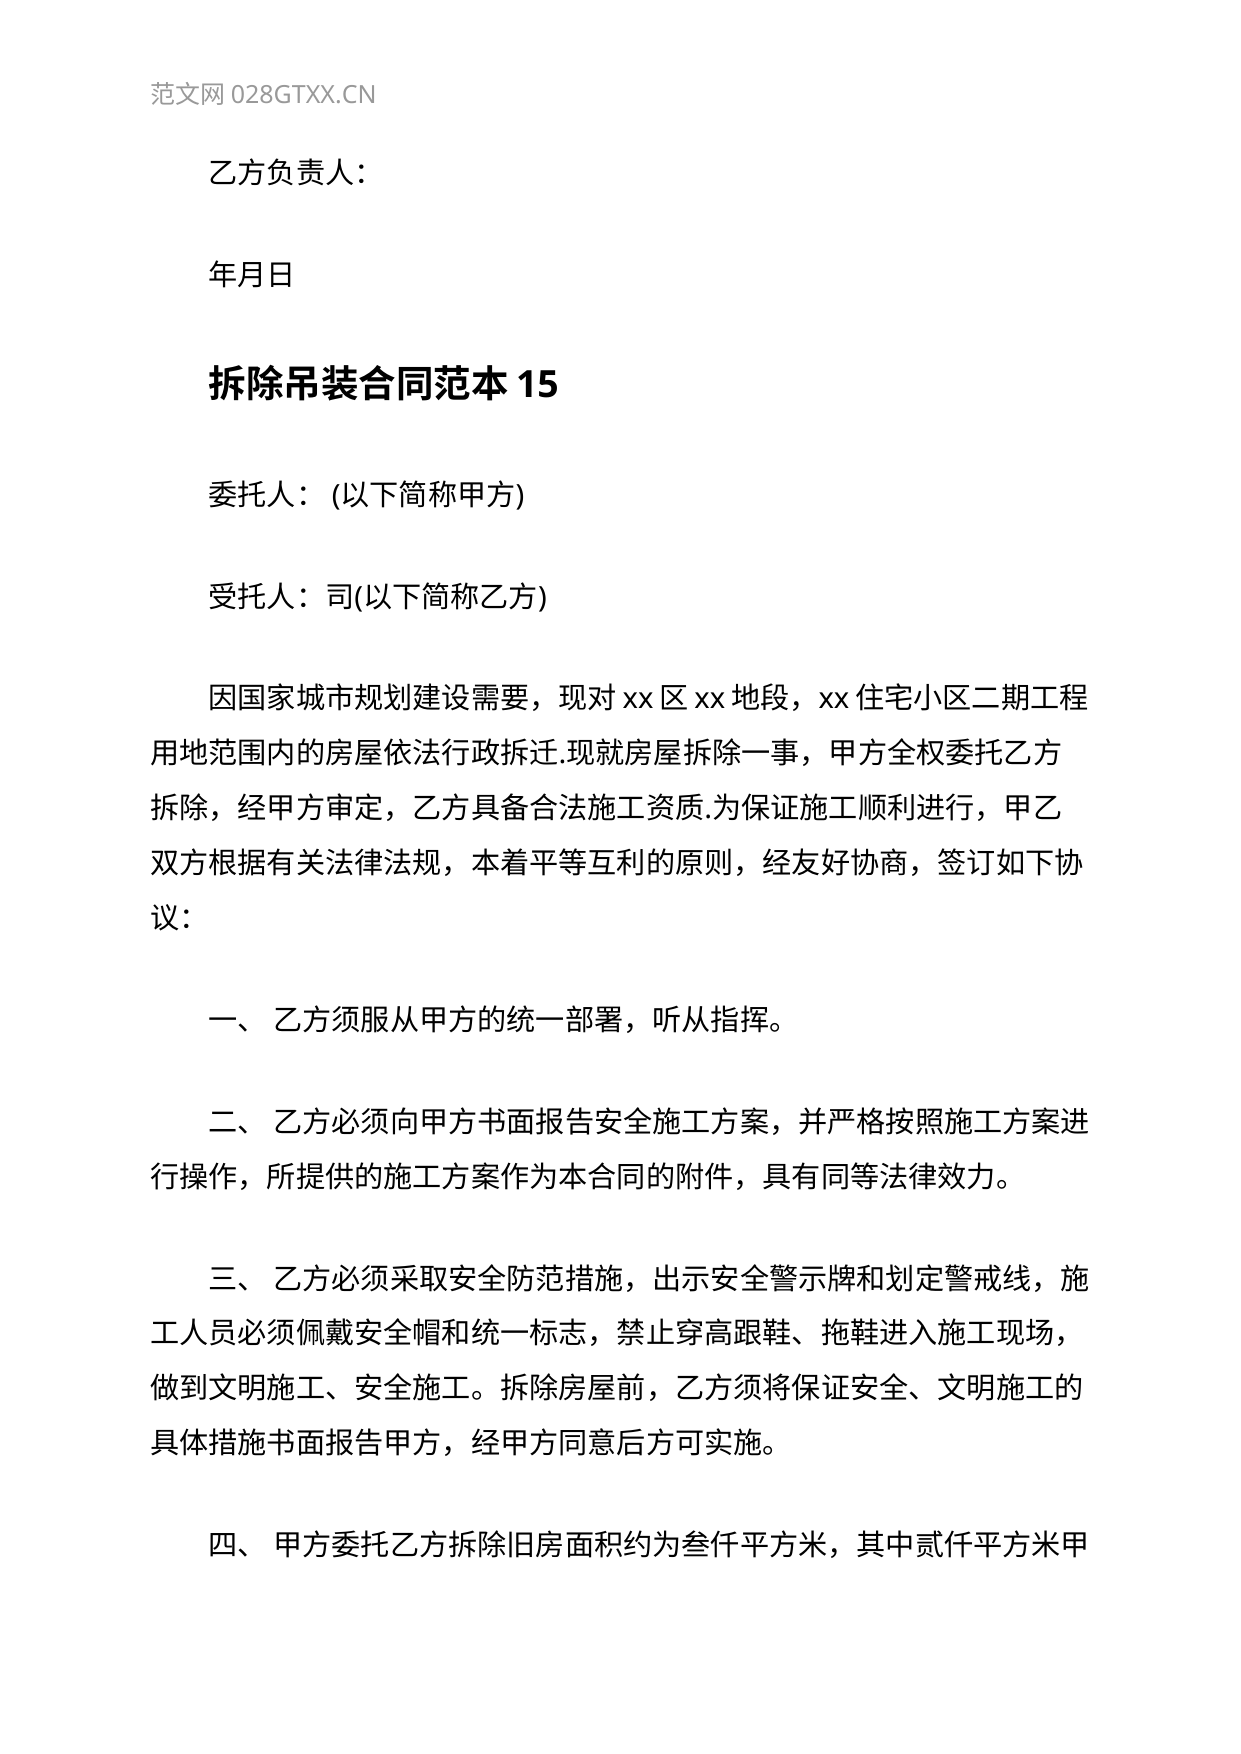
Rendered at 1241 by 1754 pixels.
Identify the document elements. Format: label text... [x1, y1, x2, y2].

text 因国家城市规划建设需要，现对xx区xx地段，xx住宅小区二期工程用地范围内的房屋依法行政拆迁.现就房屋拆除一事，甲方全权委托乙方拆除，经甲方审定，乙方具备合法施工资质.为保证施工顺利进行，甲乙双方根据有关法律法规，本着平等互利的原则，经友好协商，签订如下协议： [150, 675, 1090, 937]
text 一、 乙方须服从甲方的统一部署，听从指挥。 [150, 997, 1090, 1039]
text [150, 1522, 1090, 1564]
text 委托人： (以下简称甲方) [150, 471, 1090, 513]
text 二、 乙方必须向甲方书面报告安全施工方案，并严格按照施工方案进行操作，所提供的施工方案作为本合同的附件，具有同等法律效力。 [150, 1098, 1090, 1196]
text 乙方负责人： [150, 150, 1090, 192]
text 三、 乙方必须采取安全防范措施，出示安全警示牌和划定警戒线，施工人员必须佩戴安全帽和统一标志，禁止穿高跟鞋、拖鞋进入施工现场，做到文明施工、安全施工。拆除房屋前，乙方须将保证安全、文明施工的具体措施书面报告甲方，经甲方同意后方可实施。 [150, 1255, 1090, 1462]
text 拆除吊装合同范本15 [150, 353, 1090, 408]
text 年月日 [150, 252, 1090, 294]
text 受托人：司(以下简称乙方) [150, 573, 1090, 616]
